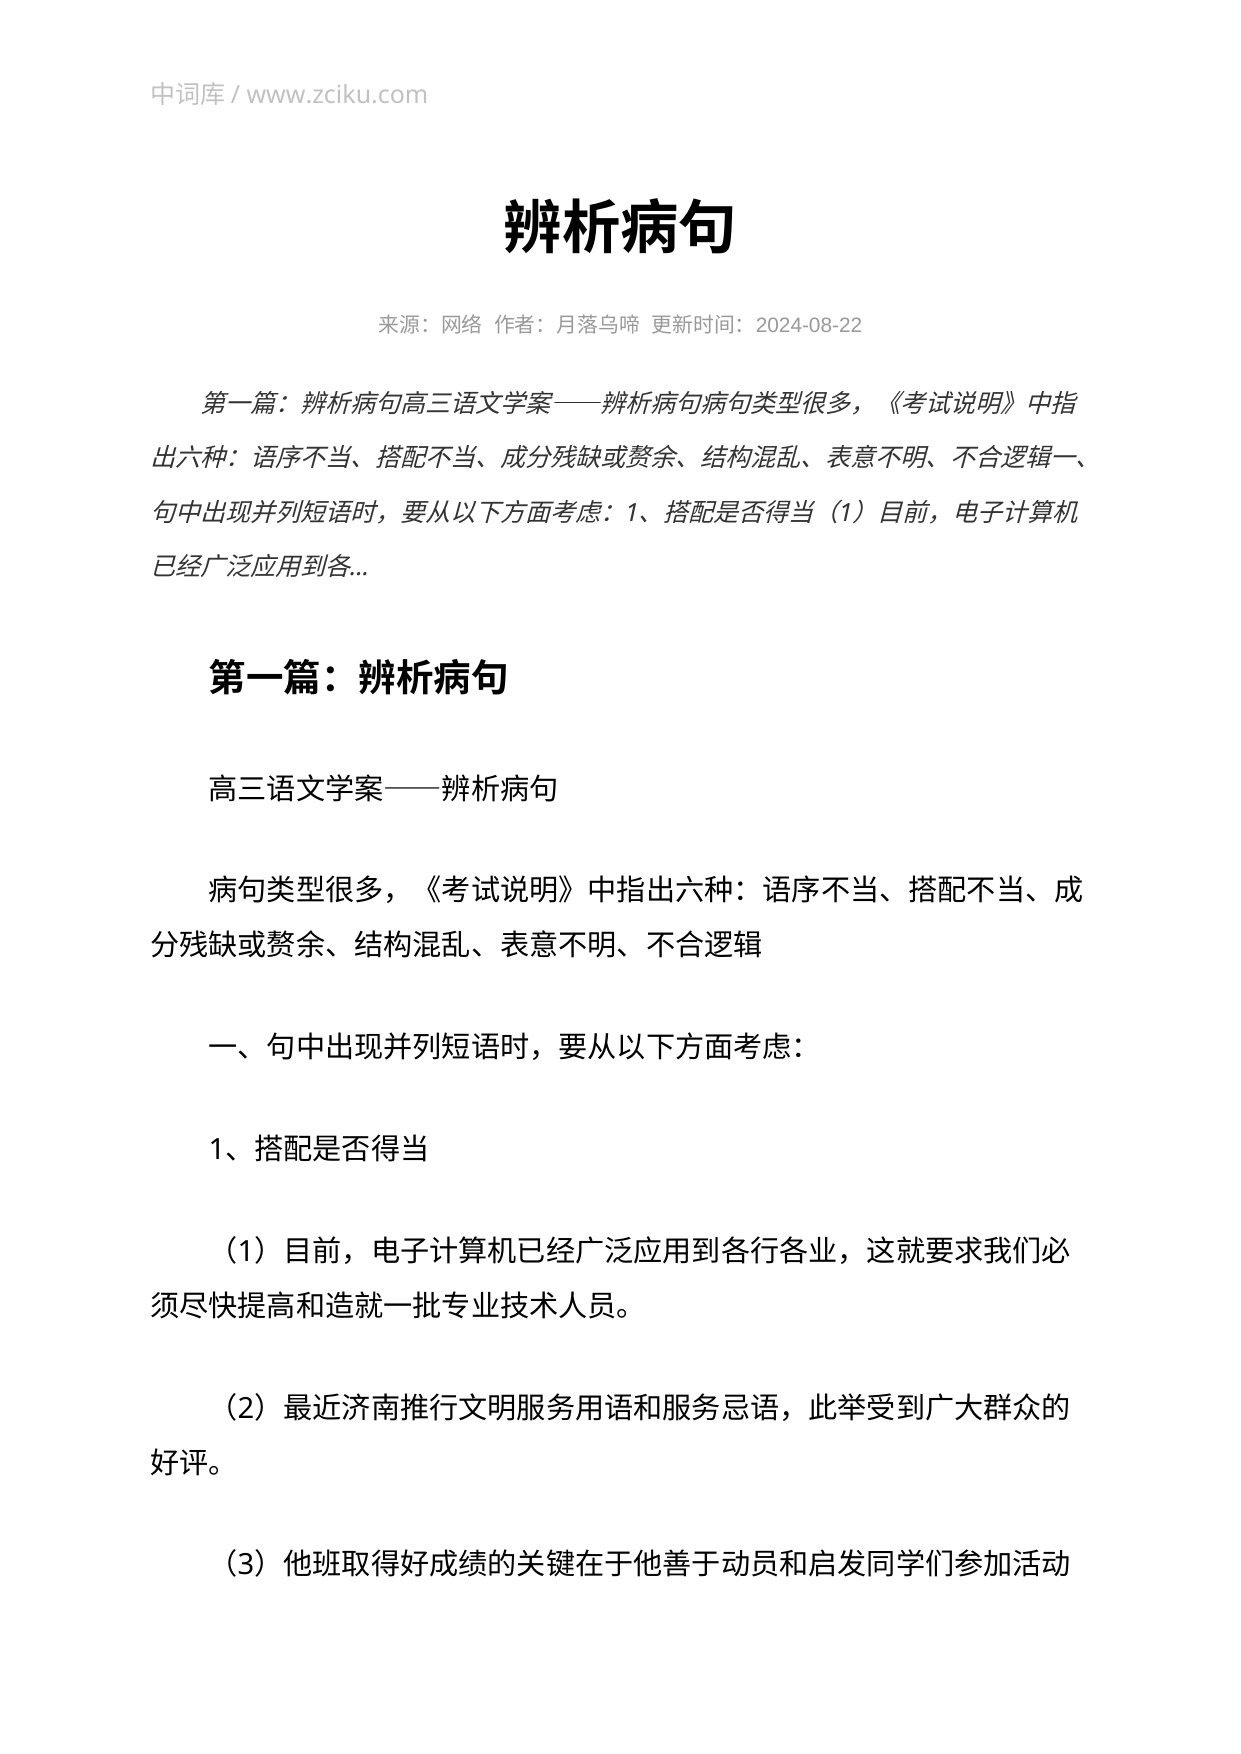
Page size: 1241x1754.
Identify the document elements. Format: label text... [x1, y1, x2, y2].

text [150, 1541, 1090, 1583]
text （1）目前，电子计算机已经广泛应用到各行各业，这就要求我们必须尽快提高和造就一批专业技术人员。 [150, 1227, 1090, 1325]
text （2）最近济南推行文明服务用语和服务忌语，此举受到广大群众的好评。 [150, 1384, 1090, 1481]
subtitle 辨析病句 [150, 181, 1090, 266]
text 病句类型很多，《考试说明》中指出六种：语序不当、搭配不当、成分残缺或赘余、结构混乱、表意不明、不合逻辑 [150, 867, 1090, 964]
text 来源：网络 作者：月落乌啼 更新时间：2024-08-22 [150, 313, 1090, 337]
text 1、搭配是否得当 [150, 1125, 1090, 1168]
text 高三语文学案——辨析病句 [150, 765, 1090, 807]
text 一、句中出现并列短语时，要从以下方面考虑： [150, 1024, 1090, 1066]
text 第一篇：辨析病句高三语文学案——辨析病句病句类型很多，《考试说明》中指出六种：语序不当、搭配不当、成分残缺或赘余、结构混乱、表意不明、不合逻辑一、句中出现并列短语时，要从以下方面考虑：1、搭配是否得当（1）目前，电子计算机已经广泛应用到各... [150, 383, 1090, 583]
text 第一篇：辨析病句 [150, 648, 1090, 702]
